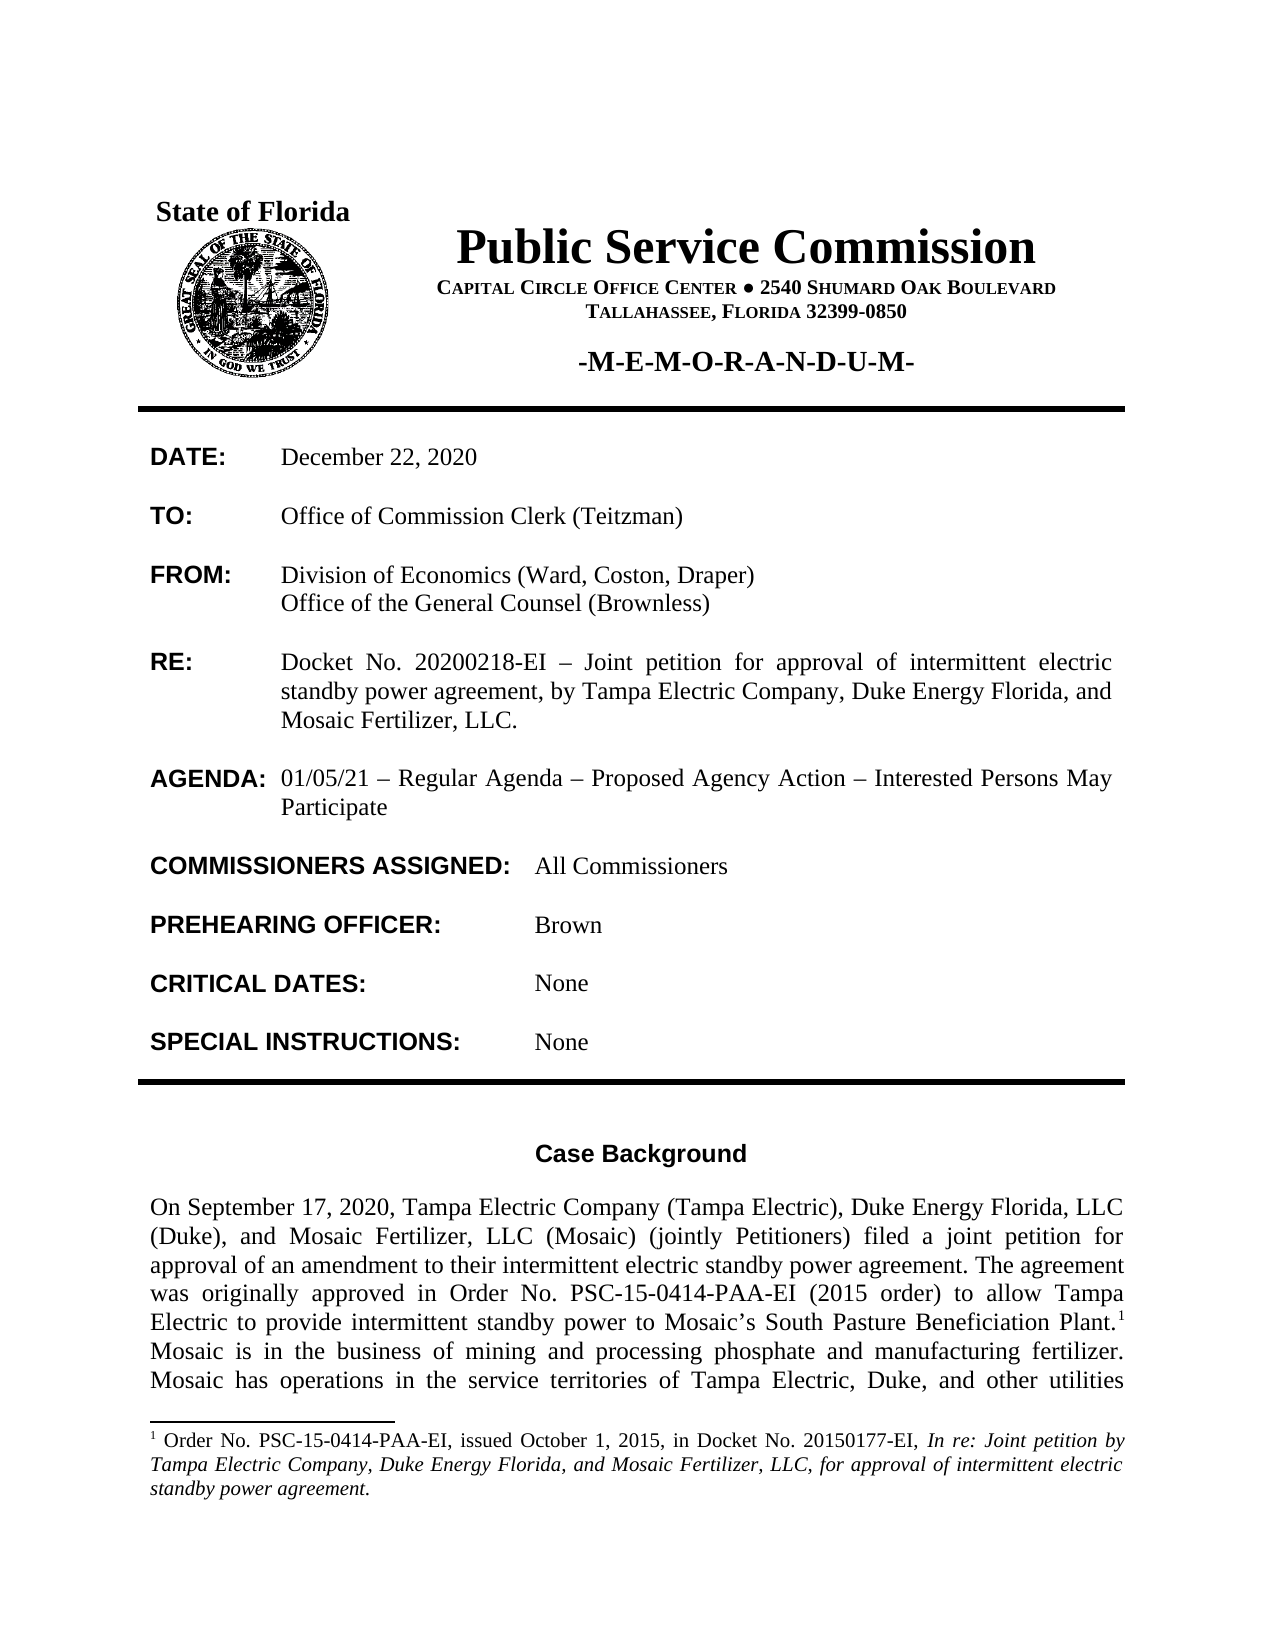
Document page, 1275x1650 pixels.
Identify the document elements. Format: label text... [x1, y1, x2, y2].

table_cell RE: [138, 617, 268, 733]
table_cell All Commissioners [522, 821, 1125, 880]
table_cell TO: [138, 471, 268, 530]
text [150, 1192, 1125, 1393]
table_cell SPECIAL INSTRUCTIONS: [138, 997, 522, 1078]
table_cell None [522, 939, 1125, 997]
table_cell None [522, 997, 1125, 1078]
table_cell Brown [522, 880, 1125, 938]
picture [176, 227, 329, 378]
table_cell COMMISSIONERS ASSIGNED: [138, 821, 522, 880]
table_cell DATE: [138, 412, 268, 471]
table_cell CRITICAL DATES: [138, 939, 522, 997]
table_cell AGENDA: [138, 734, 268, 821]
table_cell Division of Economics (Ward, Coston, Draper) Office of the General Counsel (Brownless) [269, 530, 1125, 617]
table_cell Office of Commission Clerk (Teitzman) [269, 471, 1125, 530]
table_cell December 22, 2020 [269, 412, 1125, 471]
subtitle Case Background [150, 1138, 1125, 1167]
table_cell PREHEARING OFFICER: [138, 880, 522, 938]
table_cell FROM: [138, 530, 268, 617]
table_cell 01/05/21 – Regular Agenda – Proposed Agency Action – Interested Persons May Participate [269, 734, 1125, 821]
table_header Public Service Commission Capital Circle Office Center ● 2540 Shumard Oak Boulevard Tallahassee, Florida 32399-0850 -M-E-M-O-R-A-N-D-U-M- [367, 194, 1125, 406]
table_header State of Florida [138, 194, 367, 406]
table_cell Docket No. 20200218-EI – Joint petition for approval of intermittent electric standby power agreement, by Tampa Electric Company, Duke Energy Florida, and Mosaic Fertilizer, LLC. [269, 617, 1125, 733]
